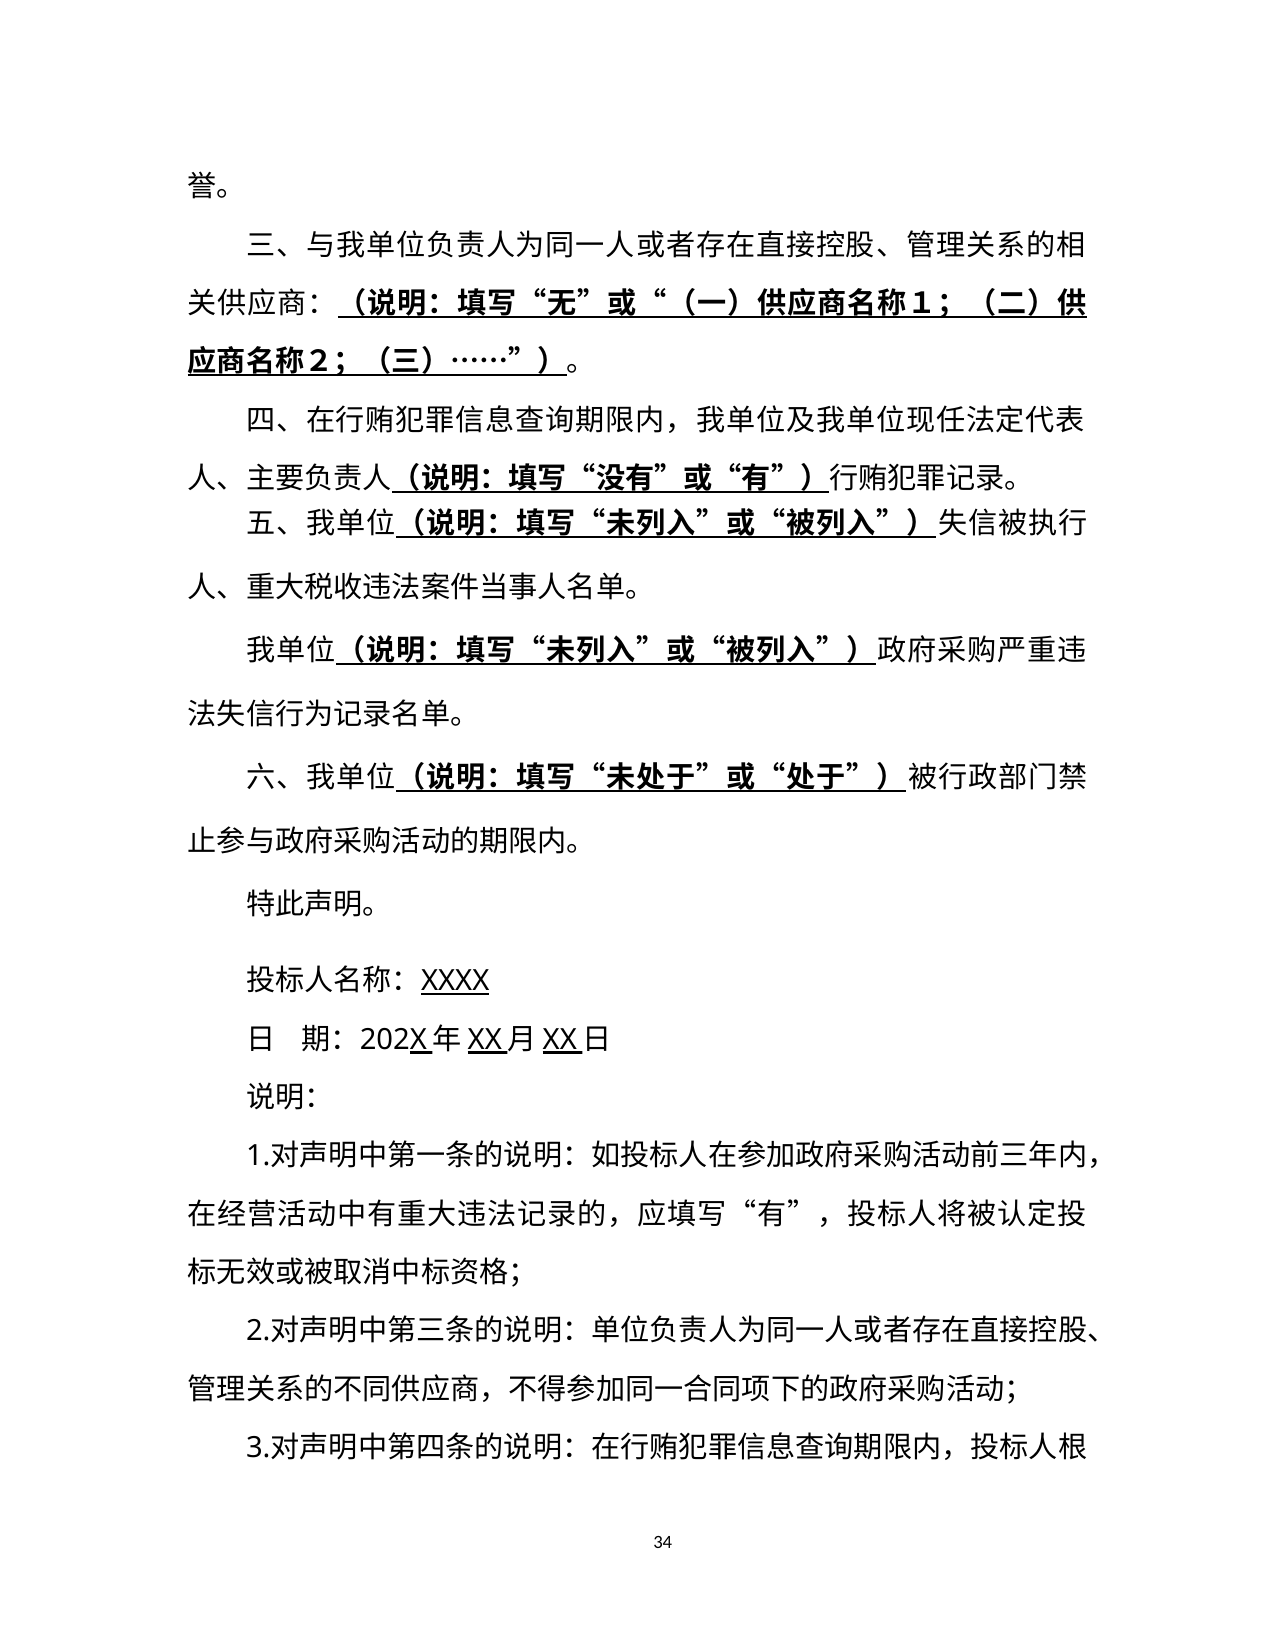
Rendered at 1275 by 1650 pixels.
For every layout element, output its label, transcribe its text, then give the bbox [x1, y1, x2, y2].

text 说明： [187, 1061, 1087, 1119]
text 1.对声明中第一条的说明：如投标人在参加政府采购活动前三年内，在经营活动中有重大违法记录的，应填写“有”，投标人将被认定投标无效或被取消中标资格； [187, 1119, 1087, 1294]
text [187, 1411, 1087, 1469]
text 日 期：202X年XX月XX日 [187, 1002, 1087, 1061]
text 六、我单位（说明：填写“未处于”或“处于”）被行政部门禁止参与政府采购活动的期限内。 [187, 754, 1087, 859]
text 三、与我单位负责人为同一人或者存在直接控股、管理关系的相关供应商：（说明：填写“无”或“（一）供应商名称１；（二）供应商名称２；（三）……”）。 [187, 208, 1087, 383]
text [187, 150, 1087, 208]
text 投标人名称：XXXX [187, 944, 1087, 1002]
text 四、在行贿犯罪信息查询期限内，我单位及我单位现任法定代表人、主要负责人（说明：填写“没有”或“有”）行贿犯罪记录。 [187, 383, 1087, 500]
text 特此声明。 [187, 881, 1087, 923]
text 我单位（说明：填写“未列入”或“被列入”）政府采购严重违法失信行为记录名单。 [187, 627, 1087, 733]
text 五、我单位（说明：填写“未列入”或“被列入”）失信被执行人、重大税收违法案件当事人名单。 [187, 500, 1087, 606]
text 2.对声明中第三条的说明：单位负责人为同一人或者存在直接控股、管理关系的不同供应商，不得参加同一合同项下的政府采购活动； [187, 1294, 1087, 1411]
